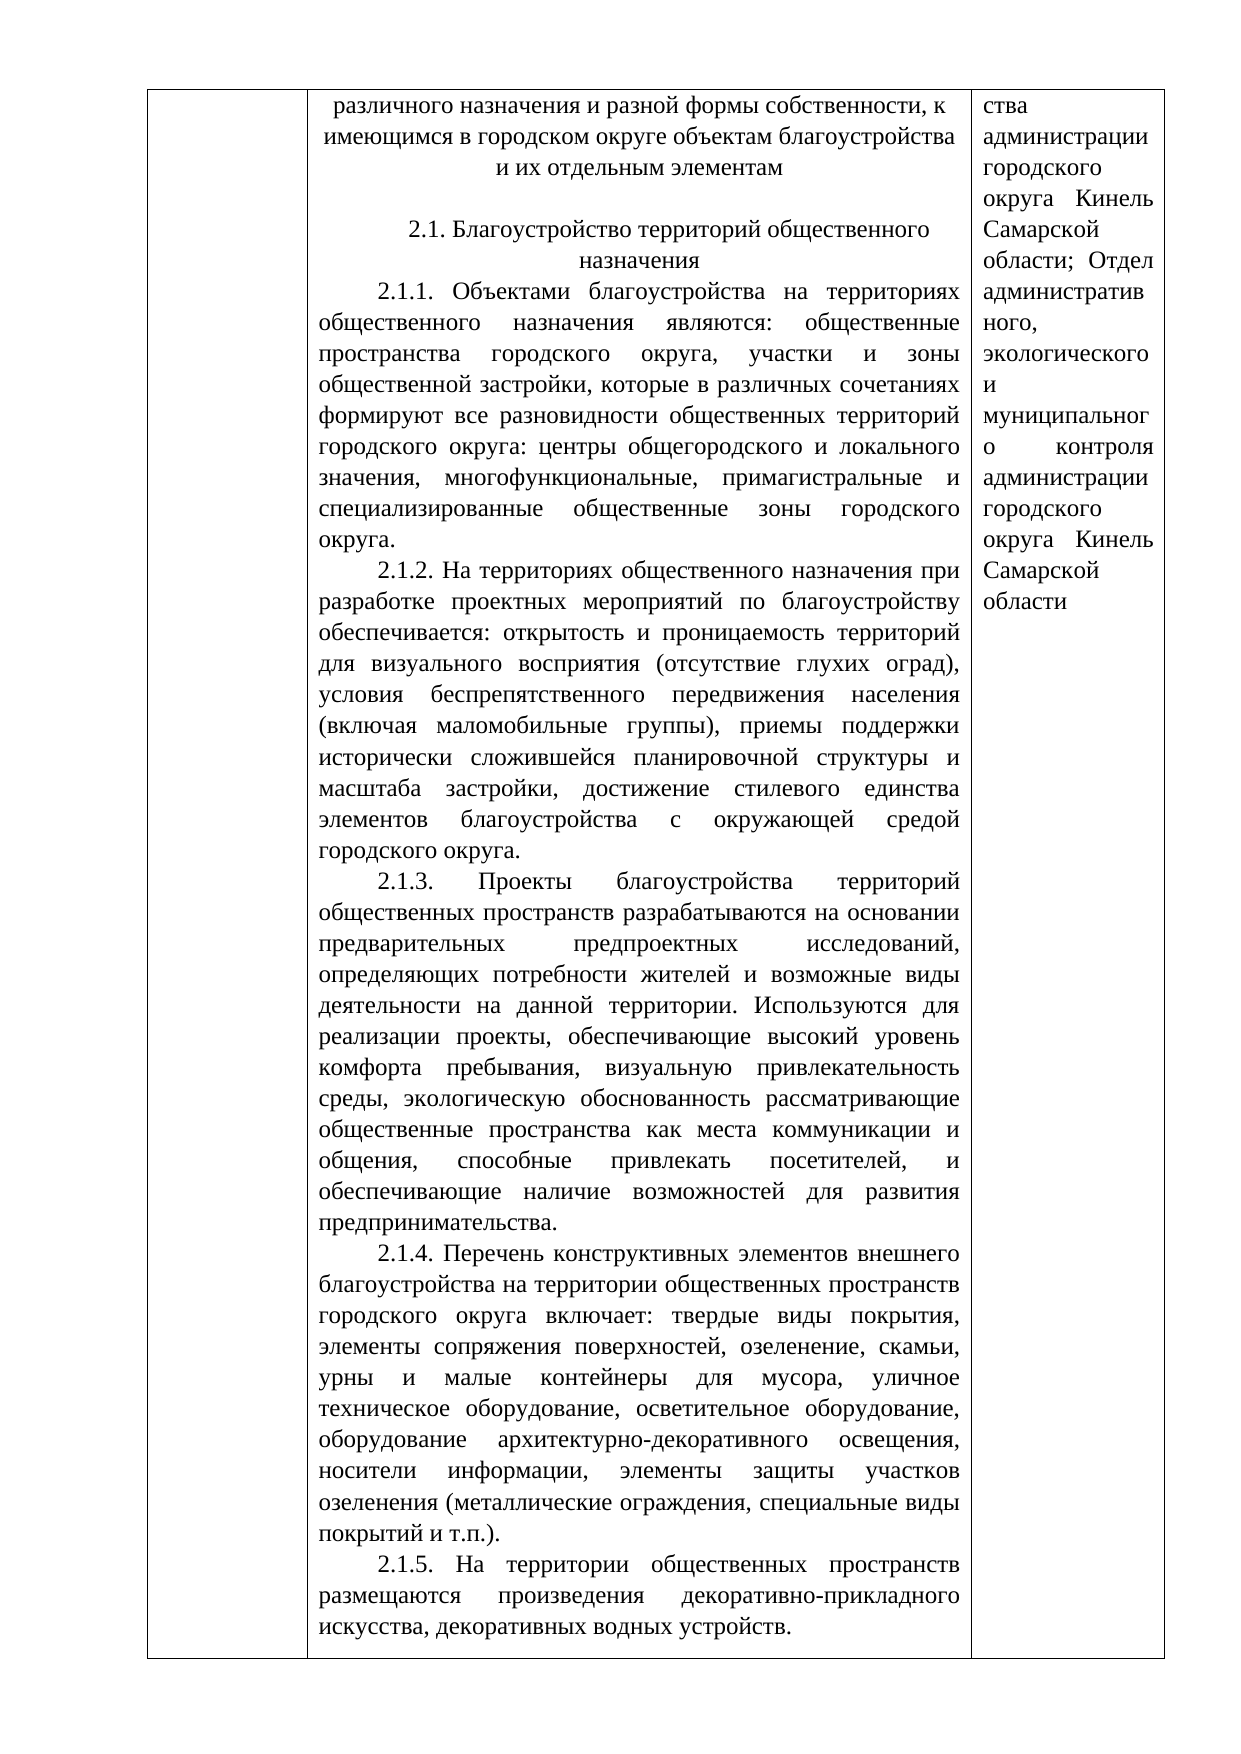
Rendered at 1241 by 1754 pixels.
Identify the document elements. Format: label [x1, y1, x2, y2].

table_cell [148, 90, 307, 1658]
table_cell [972, 90, 1164, 1658]
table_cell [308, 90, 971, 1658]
